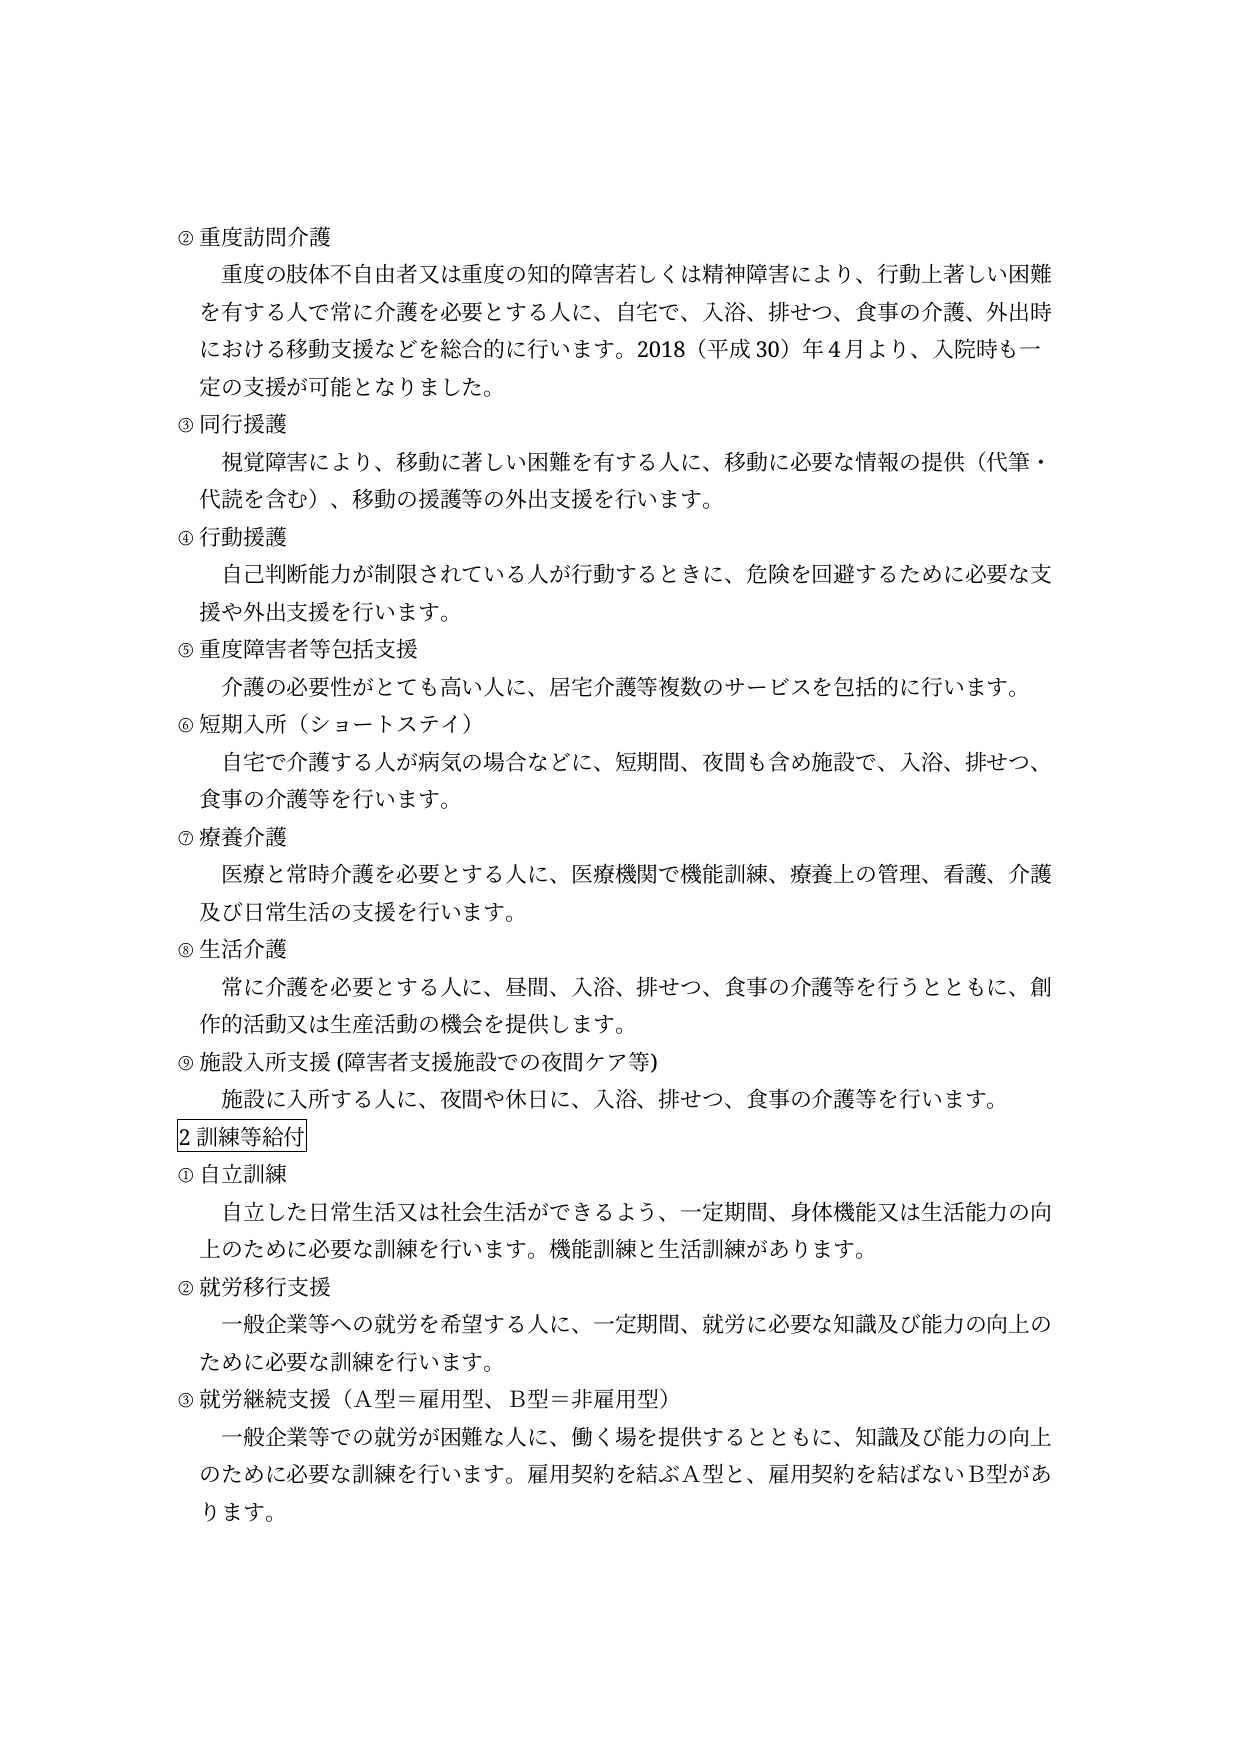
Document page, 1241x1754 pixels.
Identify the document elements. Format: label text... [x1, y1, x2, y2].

text 自宅で介護する人が病気の場合などに、短期間、夜間も含め施設で、入浴、排せつ、食事の介護等を行います。 [199, 742, 1063, 817]
text ⑧ 生活介護 [177, 929, 1063, 967]
text 自己判断能力が制限されている人が行動するときに、危険を回避するために必要な支援や外出支援を行います。 [199, 554, 1063, 629]
text ⑥ 短期入所（ショートステイ） [177, 704, 1063, 742]
text ④ 行動援護 [177, 517, 1063, 554]
text 医療と常時介護を必要とする人に、医療機関で機能訓練、療養上の管理、看護、介護及び日常生活の支援を行います。 [199, 854, 1063, 929]
text 重度の肢体不自由者又は重度の知的障害若しくは精神障害により、行動上著しい困難を有する人で常に介護を必要とする人に、自宅で、入浴、排せつ、食事の介護、外出時における移動支援などを総合的に行います。2018（平成30）年4月より、入院時も一定の支援が可能となりました。 [199, 254, 1063, 404]
text 視覚障害により、移動に著しい困難を有する人に、移動に必要な情報の提供（代筆・代読を含む）、移動の援護等の外出支援を行います。 [199, 442, 1063, 517]
text ③ 就労継続支援（Ａ型＝雇用型、Ｂ型＝非雇用型） [177, 1379, 1063, 1417]
text 施設に入所する人に、夜間や休日に、入浴、排せつ、食事の介護等を行います。 [199, 1079, 1063, 1117]
text 2 訓練等給付 [177, 1117, 1063, 1154]
text ⑨ 施設入所支援 (障害者支援施設での夜間ケア等) [177, 1042, 1063, 1079]
text ③ 同行援護 [177, 404, 1063, 442]
text 一般企業等への就労を希望する人に、一定期間、就労に必要な知識及び能力の向上のために必要な訓練を行います。 [199, 1304, 1063, 1379]
text 常に介護を必要とする人に、昼間、入浴、排せつ、食事の介護等を行うとともに、創作的活動又は生産活動の機会を提供します。 [199, 967, 1063, 1042]
text ② 重度訪問介護 [177, 217, 1063, 254]
text 自立した日常生活又は社会生活ができるよう、一定期間、身体機能又は生活能力の向上のために必要な訓練を行います。機能訓練と生活訓練があります。 [199, 1192, 1063, 1267]
text 一般企業等での就労が困難な人に、働く場を提供するとともに、知識及び能力の向上のために必要な訓練を行います。雇用契約を結ぶＡ型と、雇用契約を結ばないＢ型があります。 [199, 1417, 1063, 1529]
text ② 就労移行支援 [177, 1267, 1063, 1304]
text ⑤ 重度障害者等包括支援 [177, 629, 1063, 667]
text ⑦ 療養介護 [177, 817, 1063, 854]
text ① 自立訓練 [177, 1154, 1063, 1192]
text 介護の必要性がとても高い人に、居宅介護等複数のサービスを包括的に行います。 [199, 667, 1063, 704]
